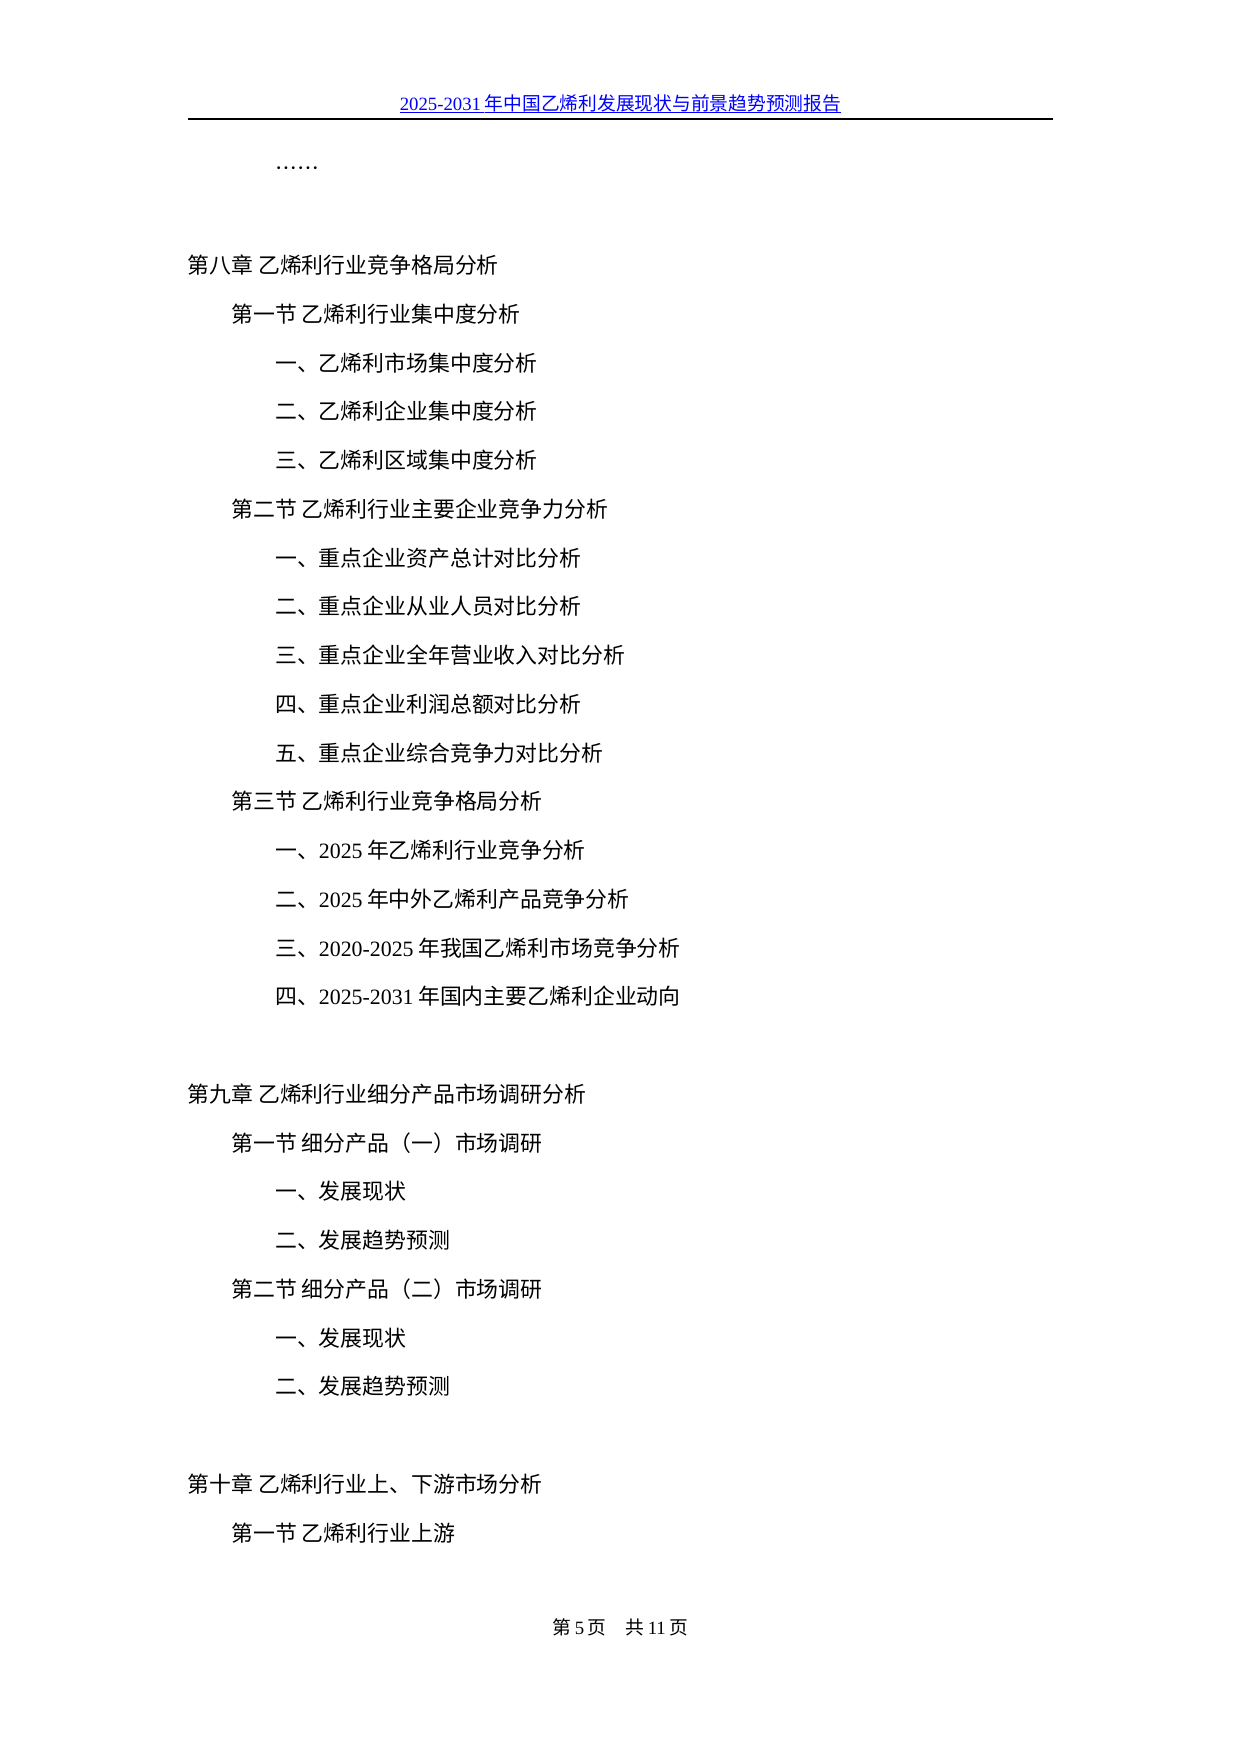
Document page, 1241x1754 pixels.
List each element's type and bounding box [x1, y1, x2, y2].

text [187, 150, 1053, 1548]
